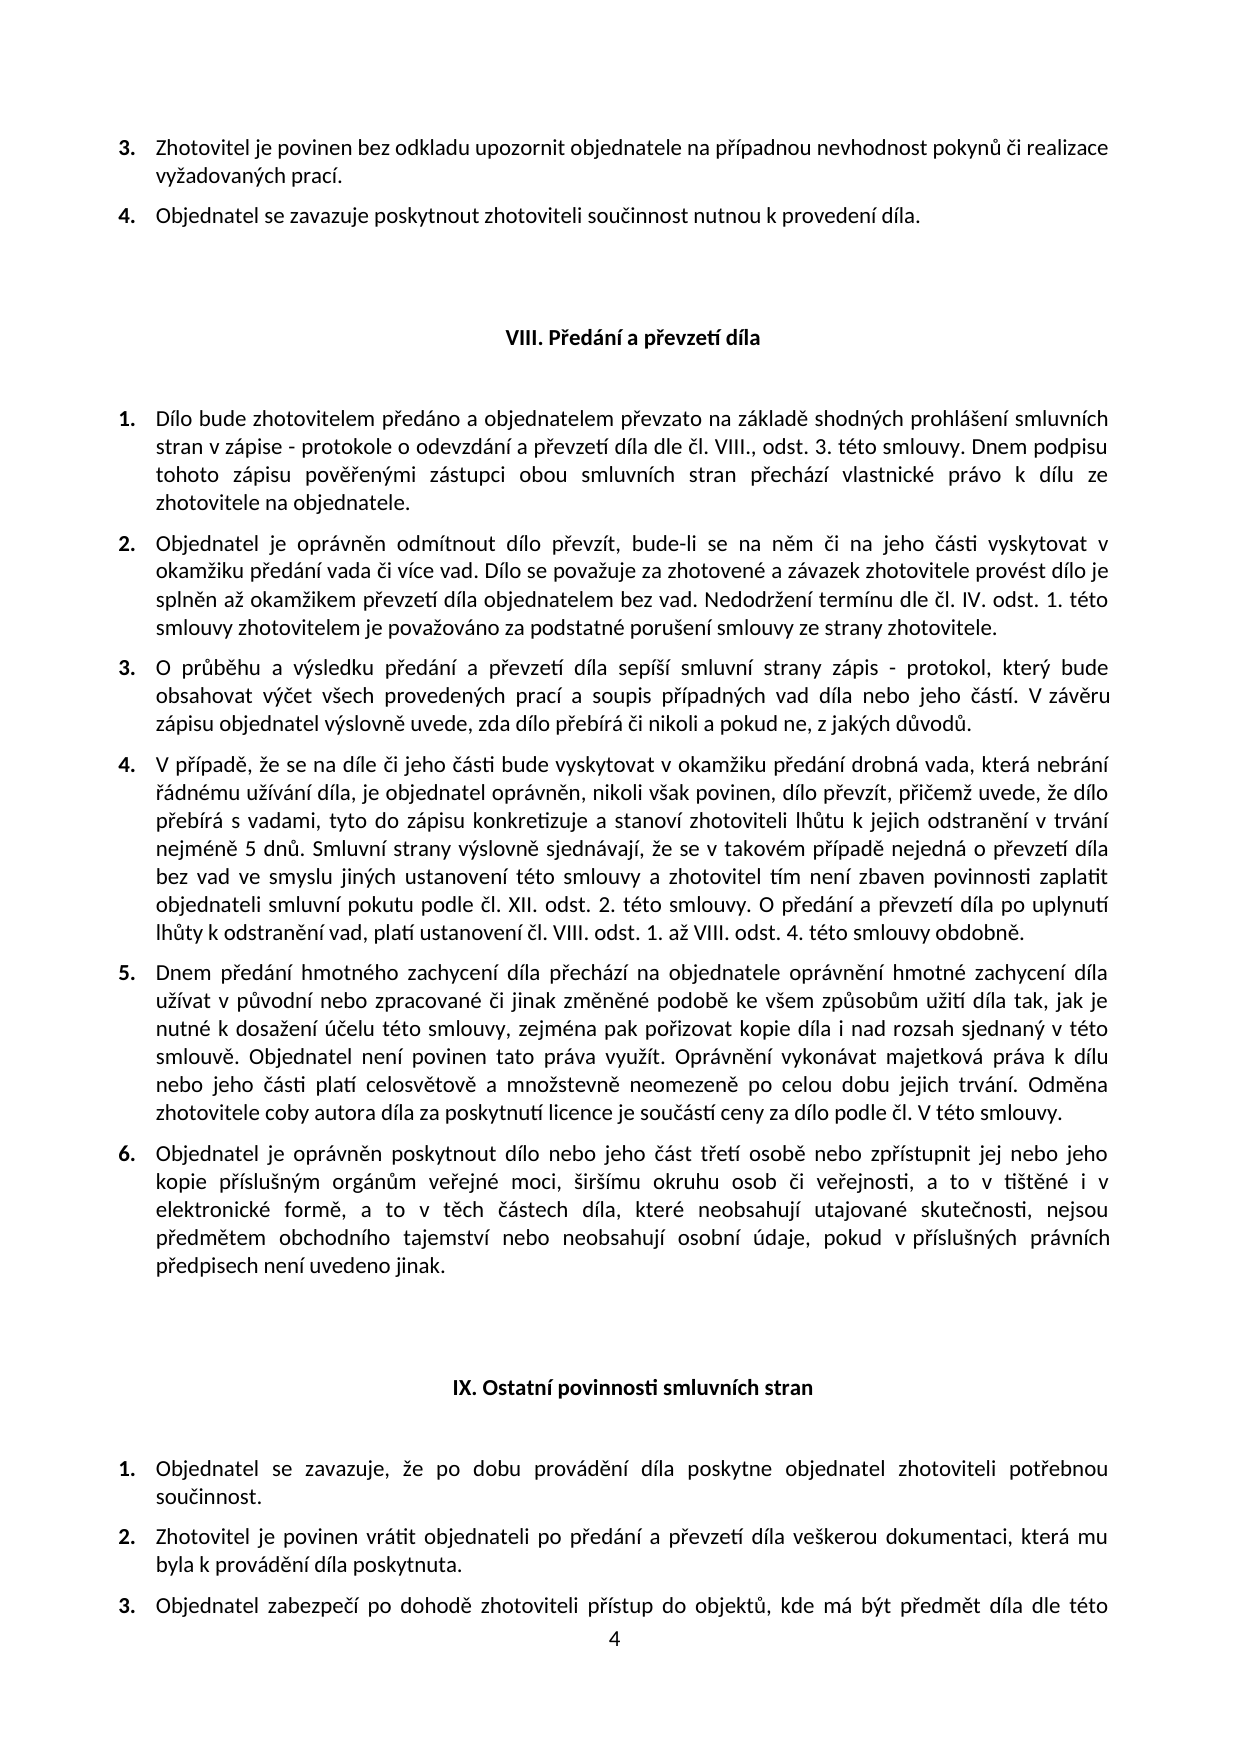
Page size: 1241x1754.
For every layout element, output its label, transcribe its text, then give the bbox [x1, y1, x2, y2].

list O průběhu a výsledku předání a převzetí díla sepíší smluvní strany zápis - protokol, který bude obsahovat výčet všech provedených prací a soupis případných vad díla nebo jeho částí. V závěru zápisu objednatel výslovně uvede, zda dílo přebírá či nikoli a pokud ne, z jakých důvodů. [118, 653, 1110, 737]
list V případě, že se na díle či jeho části bude vyskytovat v okamžiku předání drobná vada, která nebrání řádnému užívání díla, je objednatel oprávněn, nikoli však povinen, dílo převzít, přičemž uvede, že dílo přebírá s vadami, tyto do zápisu konkretizuje a stanoví zhotoviteli lhůtu k jejich odstranění v trvání nejméně 5 dnů. Smluvní strany výslovně sjednávají, že se v takovém případě nejedná o převzetí díla bez vad ve smyslu jiných ustanovení této smlouvy a zhotovitel tím není zbaven povinnosti zaplatit objednateli smluvní pokutu podle čl. XII. odst. 2. této smlouvy. O předání a převzetí díla po uplynutí lhůty k odstranění vad, platí ustanovení čl. VIII. odst. 1. až VIII. odst. 4. této smlouvy obdobně. [118, 750, 1110, 946]
list Objednatel se zavazuje, že po dobu provádění díla poskytne objednatel zhotoviteli potřebnou součinnost. [118, 1454, 1110, 1510]
list Zhotovitel je povinen bez odkladu upozornit objednatele na případnou nevhodnost pokynů či realizace vyžadovaných prací. [118, 133, 1110, 189]
list Objednatel je oprávněn poskytnout dílo nebo jeho část třetí osobě nebo zpřístupnit jej nebo jeho kopie příslušným orgánům veřejné moci, širšímu okruhu osob či veřejnosti, a to v tištěné i v elektronické formě, a to v těch částech díla, které neobsahují utajované skutečnosti, nejsou předmětem obchodního tajemství nebo neobsahují osobní údaje, pokud v příslušných právních předpisech není uvedeno jinak. [118, 1139, 1110, 1279]
list Dnem předání hmotného zachycení díla přechází na objednatele oprávnění hmotné zachycení díla užívat v původní nebo zpracované či jinak změněné podobě ke všem způsobům užití díla tak, jak je nutné k dosažení účelu této smlouvy, zejména pak pořizovat kopie díla i nad rozsah sjednaný v této smlouvě. Objednatel není povinen tato práva využít. Oprávnění vykonávat majetková práva k dílu nebo jeho části platí celosvětově a množstevně neomezeně po celou dobu jejich trvání. Odměna zhotovitele coby autora díla za poskytnutí licence je součástí ceny za dílo podle čl. V této smlouvy. [118, 958, 1110, 1127]
text VIII. Předání a převzetí díla [156, 323, 1110, 351]
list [118, 1591, 1110, 1619]
list Objednatel je oprávněn odmítnout dílo převzít, bude-li se na něm či na jeho části vyskytovat v okamžiku předání vada či více vad. Dílo se považuje za zhotovené a závazek zhotovitele provést dílo je splněn až okamžikem převzetí díla objednatelem bez vad. Nedodržení termínu dle čl. IV. odst. 1. této smlouvy zhotovitelem je považováno za podstatné porušení smlouvy ze strany zhotovitele. [118, 529, 1110, 641]
list Dílo bude zhotovitelem předáno a objednatelem převzato na základě shodných prohlášení smluvních stran v zápise - protokole o odevzdání a převzetí díla dle čl. VIII., odst. 3. této smlouvy. Dnem podpisu tohoto zápisu pověřenými zástupci obou smluvních stran přechází vlastnické právo k dílu ze zhotovitele na objednatele. [118, 404, 1110, 516]
text IX. Ostatní povinnosti smluvních stran [156, 1373, 1110, 1401]
list Zhotovitel je povinen vrátit objednateli po předání a převzetí díla veškerou dokumentaci, která mu byla k provádění díla poskytnuta. [118, 1522, 1110, 1578]
list Objednatel se zavazuje poskytnout zhotoviteli součinnost nutnou k provedení díla. [118, 201, 1110, 229]
